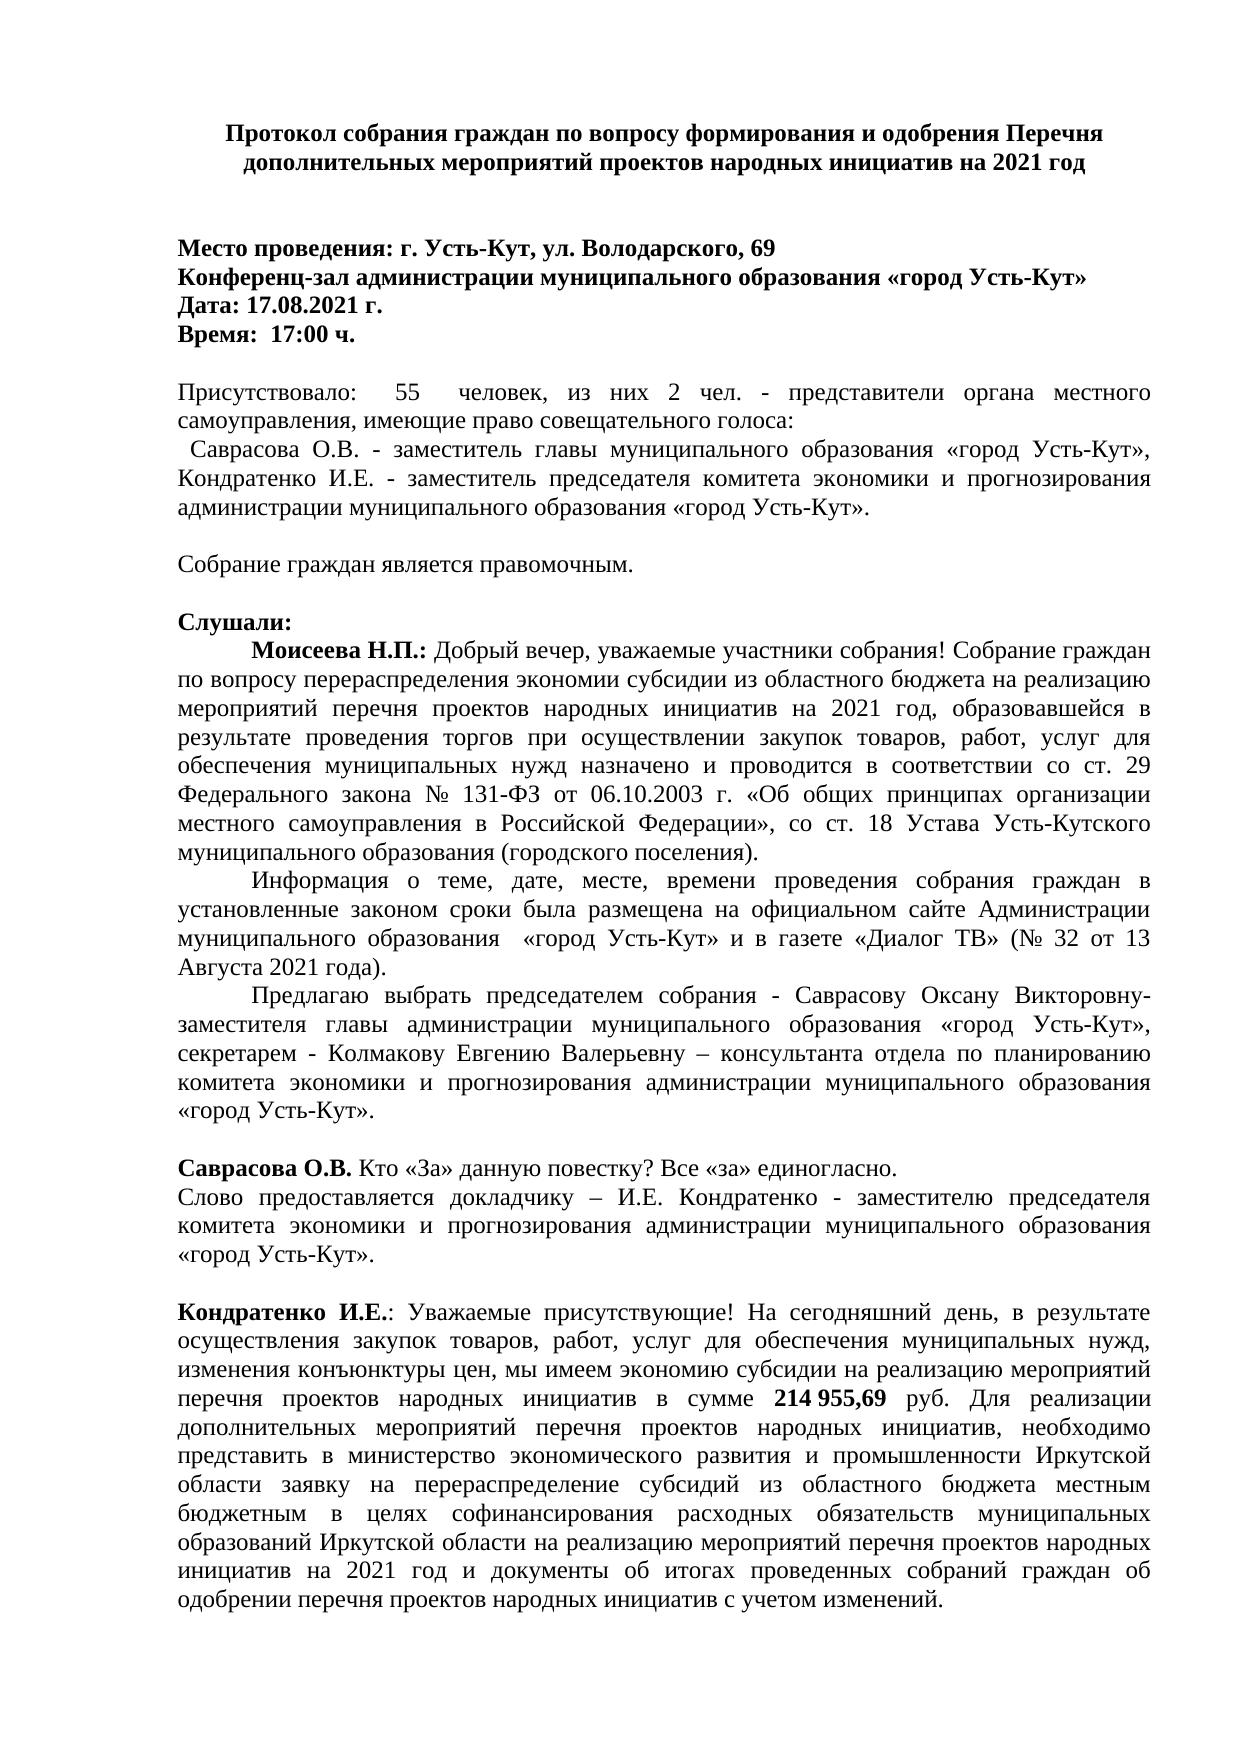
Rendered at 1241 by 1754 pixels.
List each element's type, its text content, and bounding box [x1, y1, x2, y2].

text Предлагаю выбрать председателем собрания - Саврасову Оксану Викторовну-заместителя главы администрации муниципального образования «город Усть-Кут», секретарем - Колмакову Евгению Валерьевну – консультанта отдела по планированию комитета экономики и прогнозирования администрации муниципального образования «город Усть-Кут». [177, 981, 1152, 1124]
text Место проведения: г. Усть-Кут, ул. Володарского, 69 [177, 233, 1152, 262]
text Конференц-зал администрации муниципального образования «город Усть-Кут» [177, 262, 1152, 291]
text Информация о теме, дате, месте, времени проведения собрания граждан в установленные законом сроки была размещена на официальном сайте Администрации муниципального образования «город Усть-Кут» и в газете «Диалог ТВ» (№ 32 от 13 Августа 2021 года). [177, 866, 1152, 981]
text Слушали: [177, 607, 1152, 636]
text Присутствовало: 55 человек, из них 2 чел. - представители органа местного самоуправления, имеющие право совещательного голоса: [177, 377, 1152, 434]
text Кондратенко И.Е.: Уважаемые присутствующие! На сегодняшний день, в результате осуществления закупок товаров, работ, услуг для обеспечения муниципальных нужд, изменения конъюнктуры цен, мы имеем экономию субсидии на реализацию мероприятий перечня проектов народных инициатив в сумме 214 955,69 руб. Для реализации дополнительных мероприятий перечня проектов народных инициатив, необходимо представить в министерство экономического развития и промышленности Иркутской области заявку на перераспределение субсидий из областного бюджета местным бюджетным в целях софинансирования расходных обязательств муниципальных образований Иркутской области на реализацию мероприятий перечня проектов народных инициатив на 2021 год и документы об итогах проведенных собраний граждан об одобрении перечня проектов народных инициатив с учетом изменений. [177, 1297, 1152, 1613]
text Протокол собрания граждан по вопросу формирования и одобрения Перечня дополнительных мероприятий проектов народных инициатив на 2021 год [177, 118, 1152, 176]
text Время: 17:00 ч. [177, 319, 1152, 348]
text Собрание граждан является правомочным. [177, 549, 1152, 578]
text Слово предоставляется докладчику – И.Е. Кондратенко - заместителю председателя комитета экономики и прогнозирования администрации муниципального образования «город Усть-Кут». [177, 1182, 1152, 1268]
text Моисеева Н.П.: Добрый вечер, уважаемые участники собрания! Собрание граждан по вопросу перераспределения экономии субсидии из областного бюджета на реализацию мероприятий перечня проектов народных инициатив на 2021 год, образовавшейся в результате проведения торгов при осуществлении закупок товаров, работ, услуг для обеспечения муниципальных нужд назначено и проводится в соответствии со ст. 29 Федерального закона № 131-ФЗ от 06.10.2003 г. «Об общих принципах организации местного самоуправления в Российской Федерации», со ст. 18 Устава Усть-Кутского муниципального образования (городского поселения). [177, 636, 1152, 866]
text Дата: 17.08.2021 г. [177, 291, 1152, 319]
text Саврасова О.В. Кто «За» данную повестку? Все «за» единогласно. [177, 1153, 1152, 1182]
text Саврасова О.В. - заместитель главы муниципального образования «город Усть-Кут», Кондратенко И.Е. - заместитель председателя комитета экономики и прогнозирования администрации муниципального образования «город Усть-Кут». [177, 434, 1152, 521]
